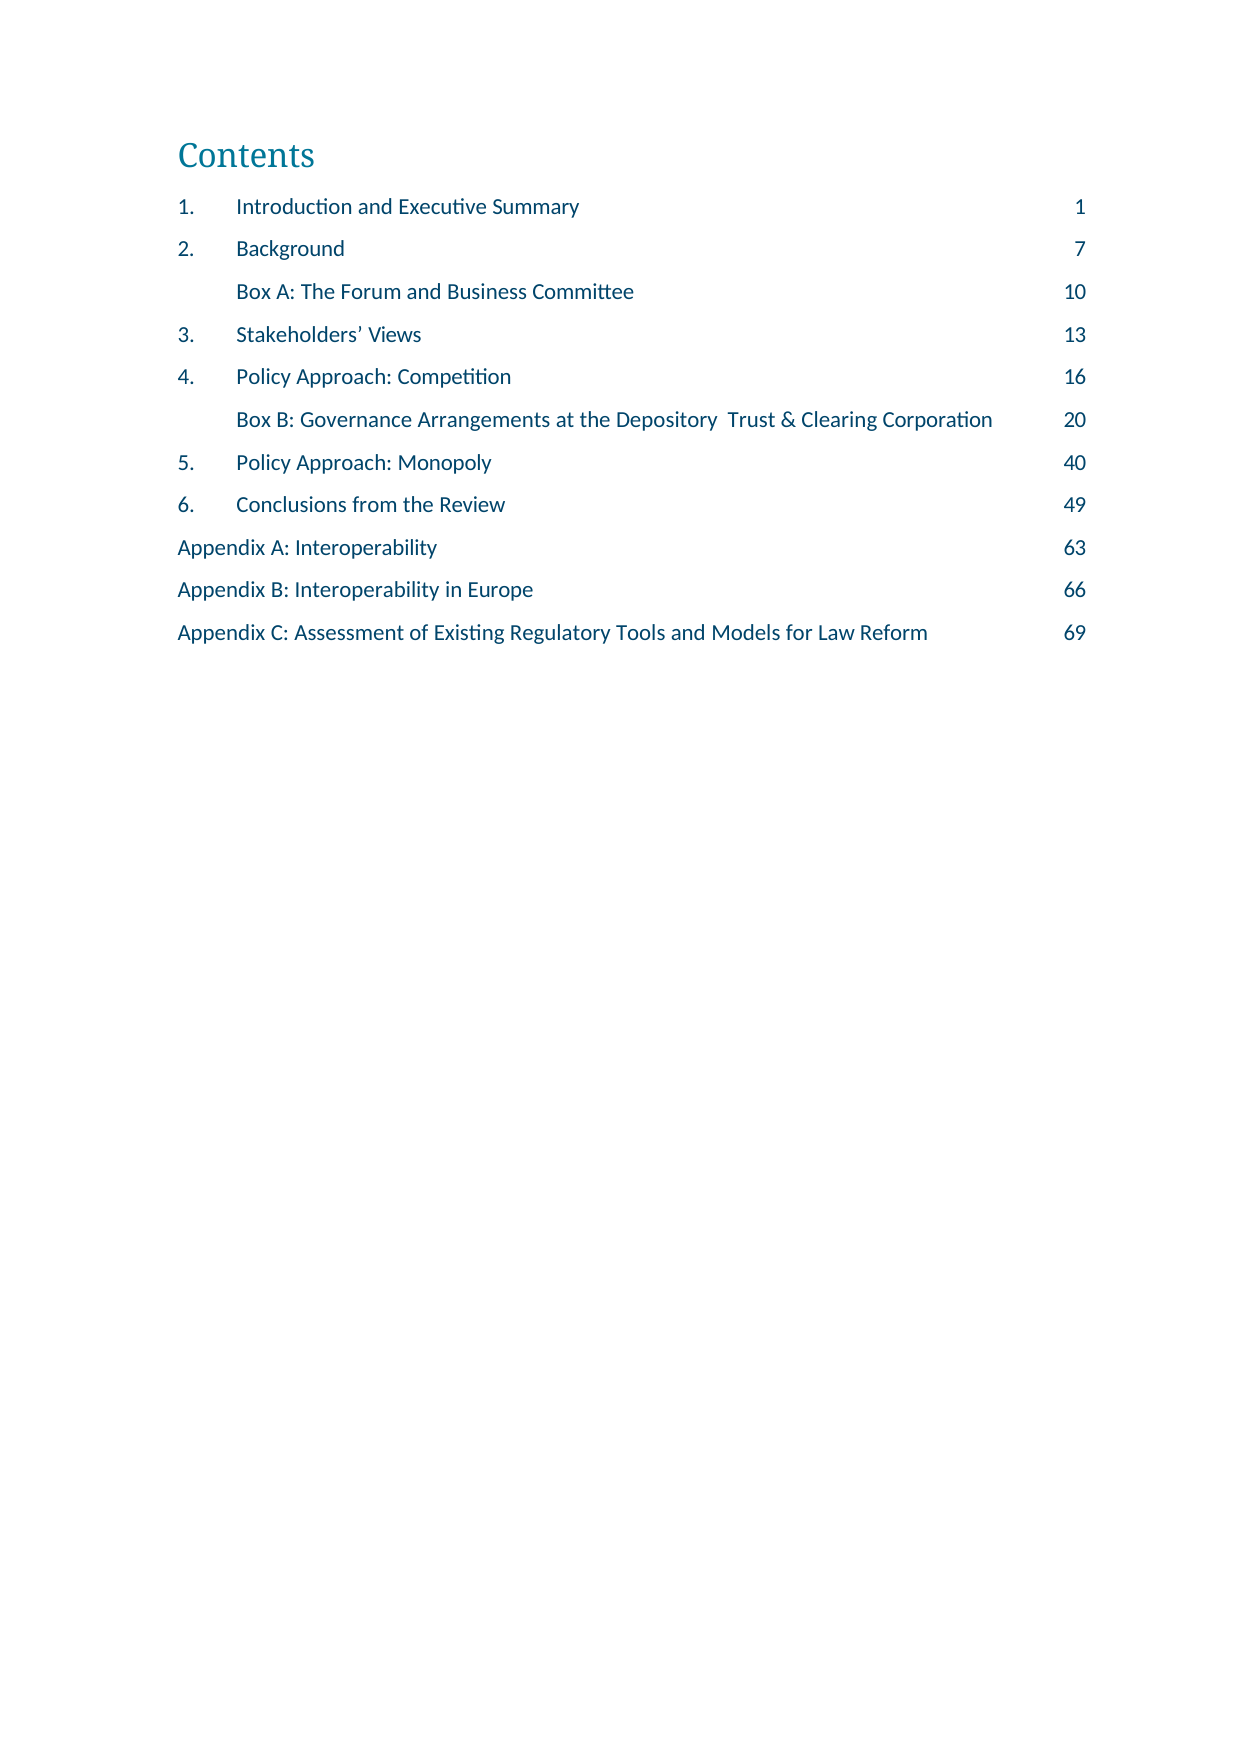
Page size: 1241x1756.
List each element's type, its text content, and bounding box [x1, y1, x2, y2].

subtitle Contents [177, 133, 1098, 175]
